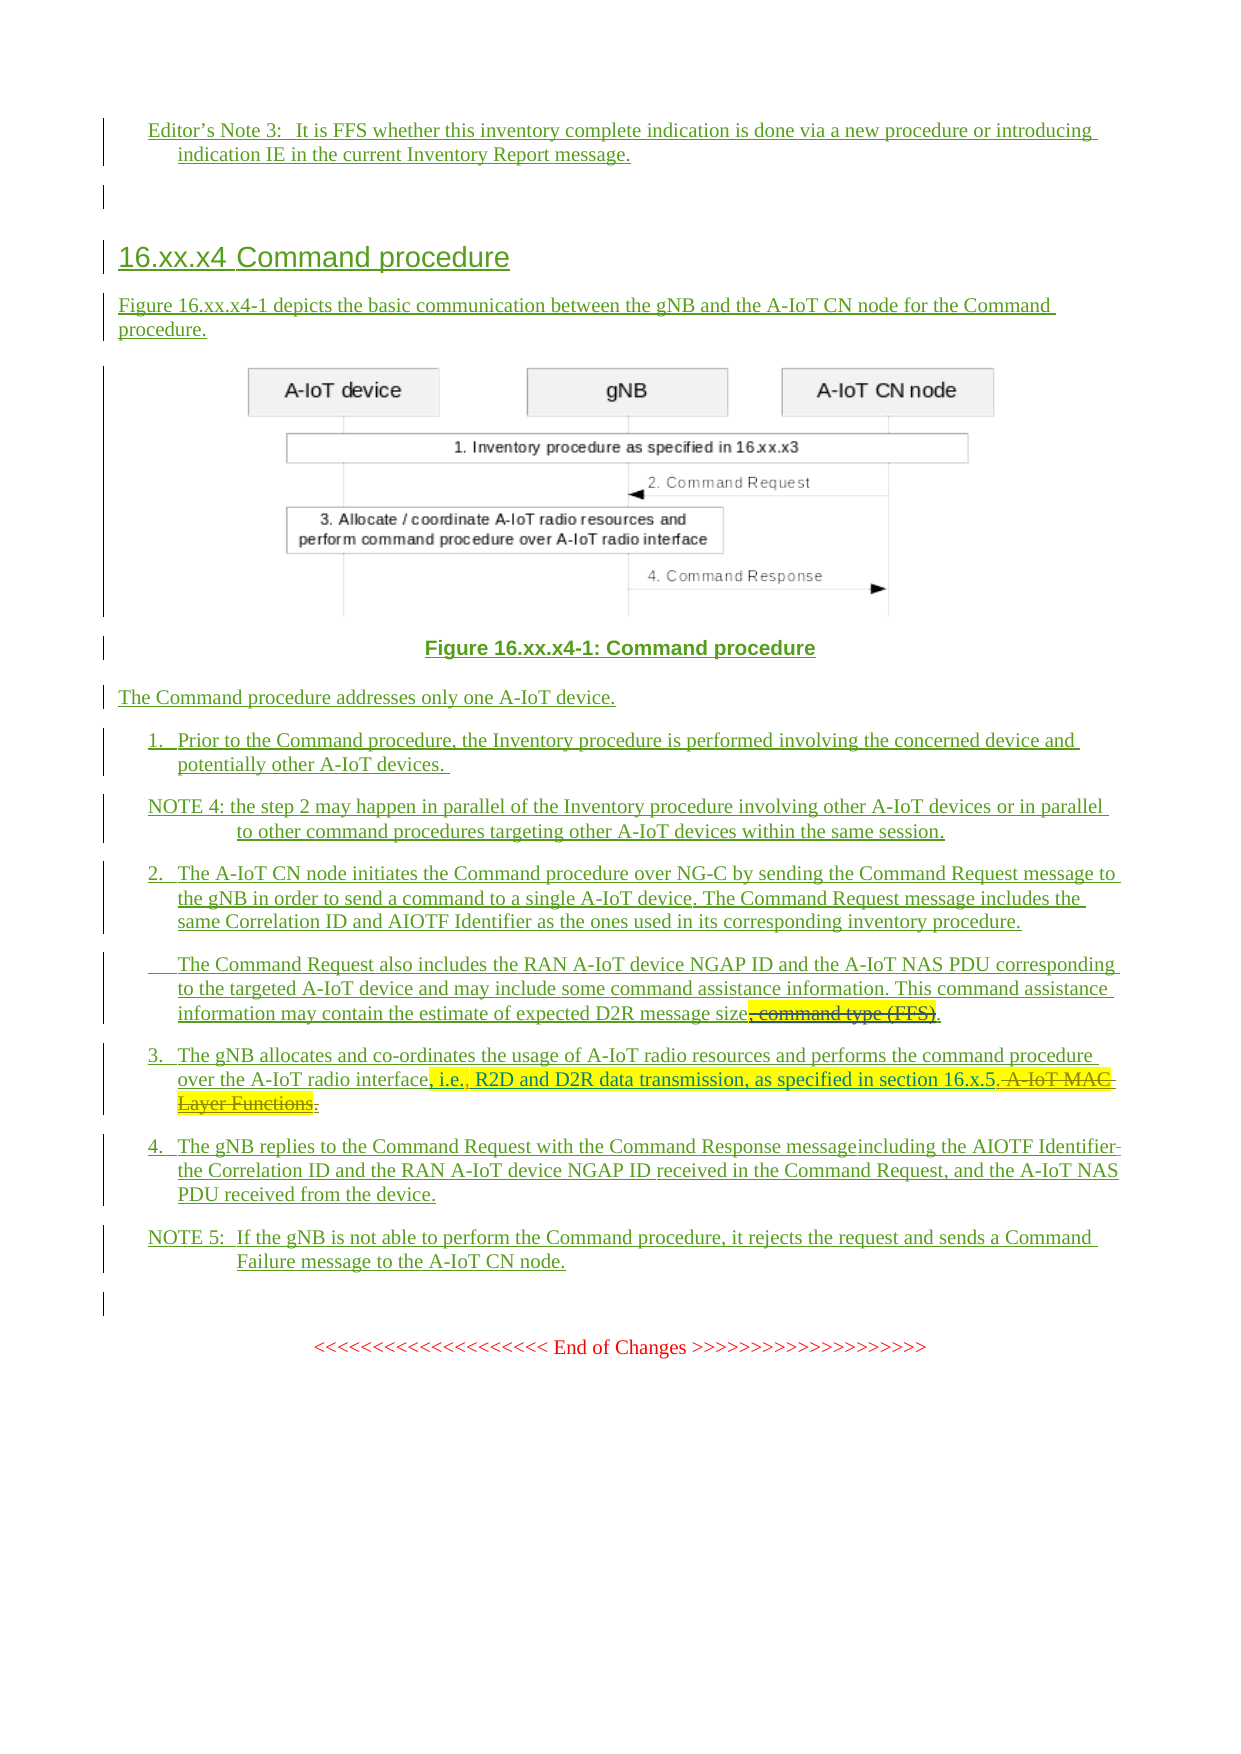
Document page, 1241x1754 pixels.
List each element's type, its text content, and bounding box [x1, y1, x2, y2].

text <<<<<<<<<<<<<<<<<<<< End of Changes >>>>>>>>>>>>>>>>>>>> [118, 1335, 1122, 1359]
